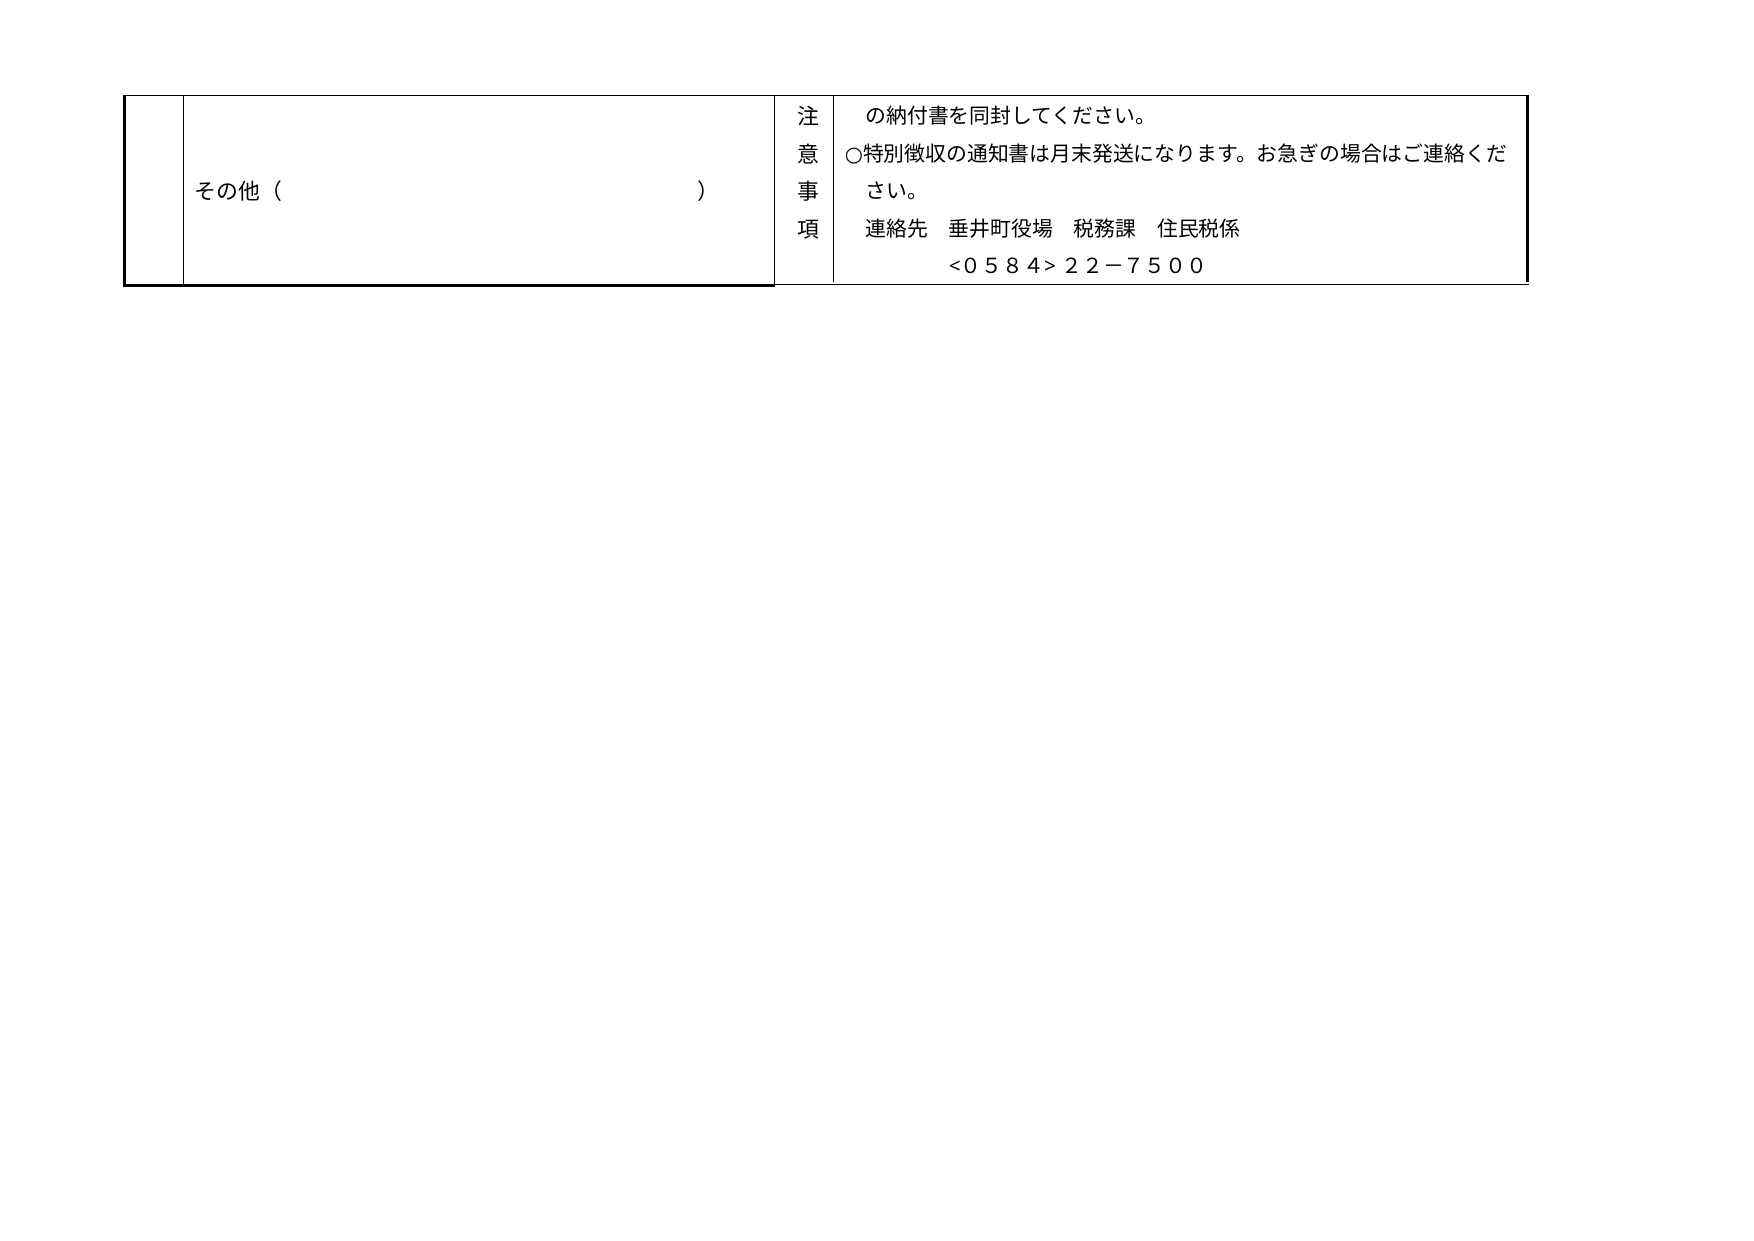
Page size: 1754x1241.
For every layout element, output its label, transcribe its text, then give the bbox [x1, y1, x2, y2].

table_cell [126, 96, 183, 284]
table_cell その他（ ） [184, 96, 774, 284]
